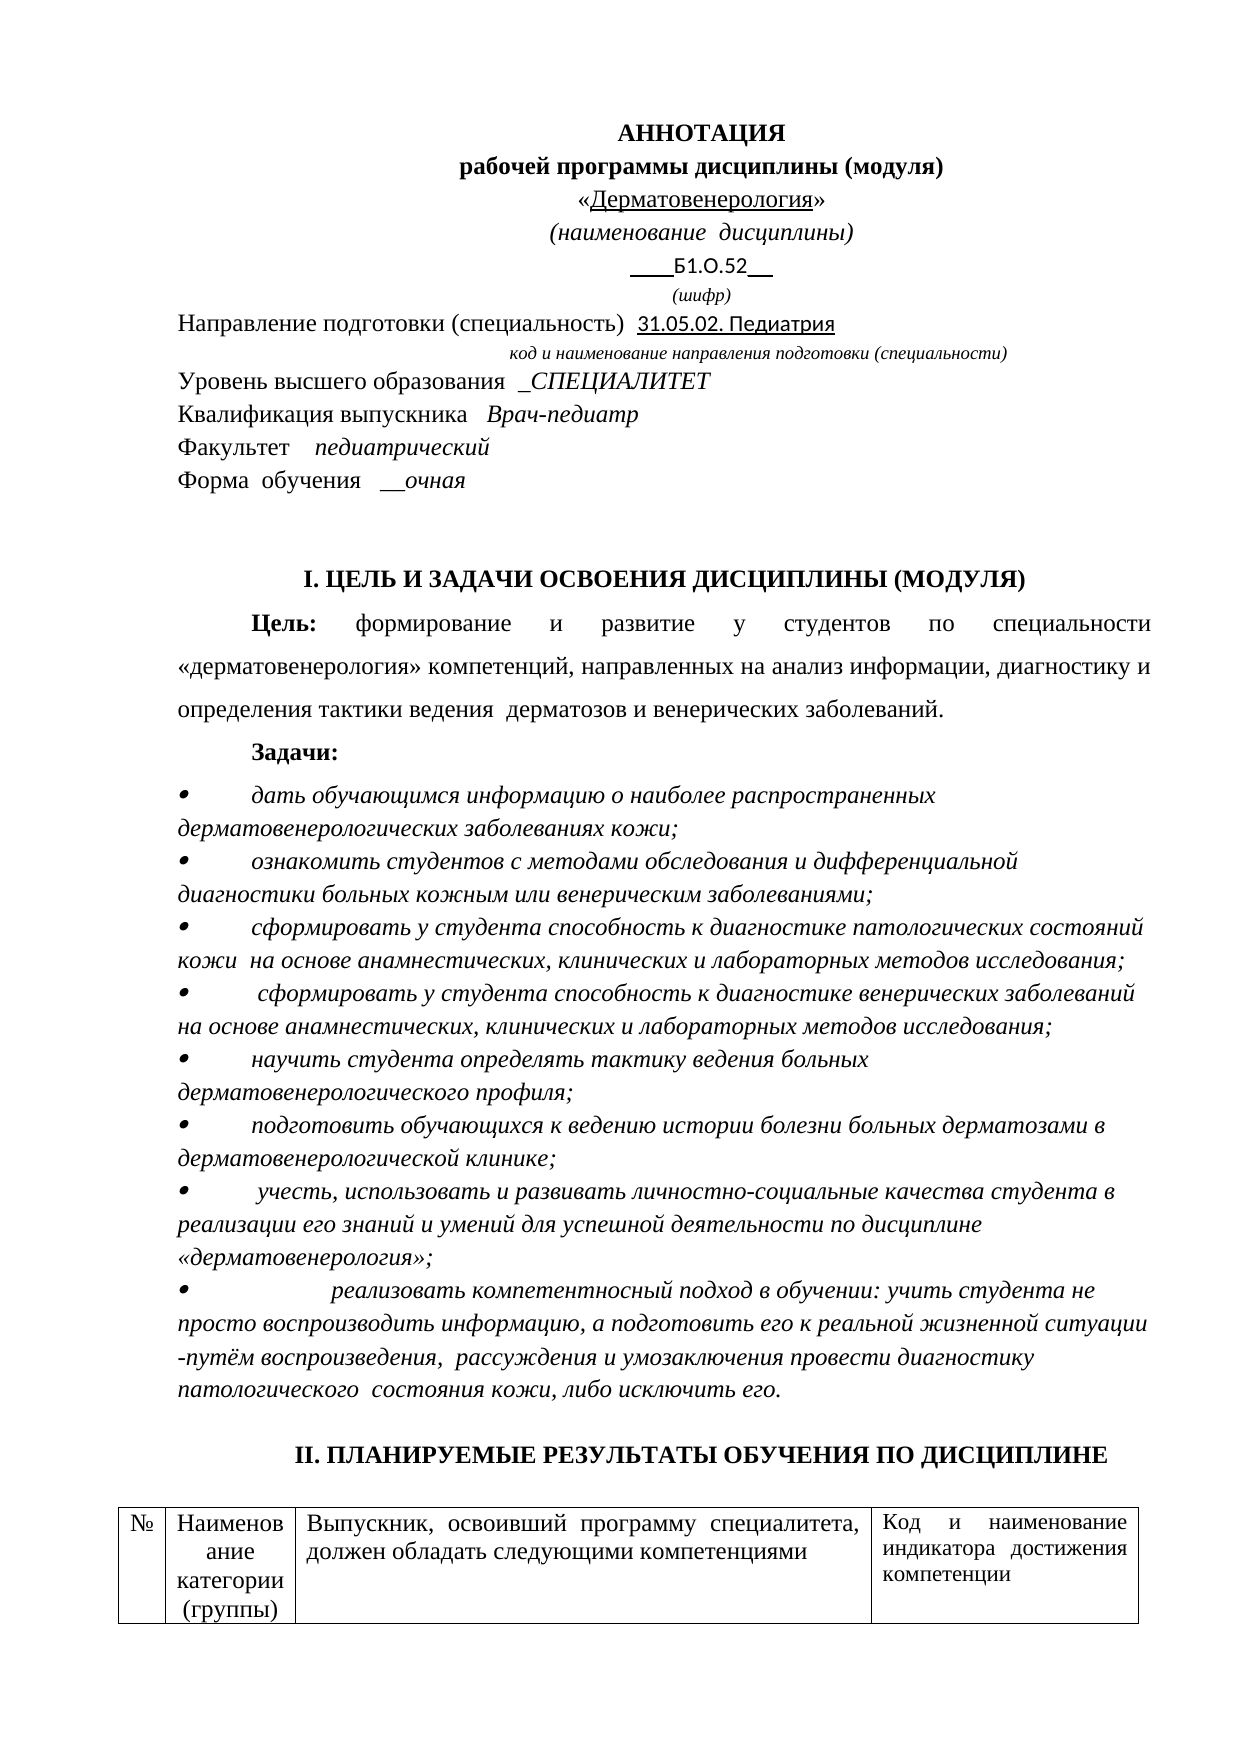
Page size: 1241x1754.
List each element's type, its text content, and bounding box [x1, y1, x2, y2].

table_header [166, 1508, 206, 1623]
list учесть, использовать и развивать личностно-социальные качества студента в реализации его знаний и умений для успешной деятельности по дисциплине «дерматовенерология»; [177, 1176, 1152, 1271]
list научить студента определять тактику ведения больных дерматовенерологического профиля; [177, 1044, 1152, 1106]
text ___ Б1.О.52__ [177, 250, 1152, 279]
list II. ПЛАНИРУЕМЫЕ РЕЗУЛЬТАТЫ ОБУЧЕНИЯ ПО ДИСЦИПЛИНЕ [177, 1441, 1152, 1469]
table_header № [119, 1508, 165, 1623]
text (наименование дисциплины) [177, 217, 1152, 246]
table_header Наименование категории (группы) компетенции [255, 1508, 295, 1623]
text Направление подготовки (специальность) 31.05.02. Педиатрия [177, 308, 1152, 337]
text Квалификация выпускника Врач-педиатр [177, 399, 1152, 428]
text код и наименование направления подготовки (специальности) [177, 342, 1152, 363]
text Задачи: [177, 737, 1152, 766]
text I. ЦЕЛЬ И ЗАДАЧИ ОСВОЕНИЯ ДИСЦИПЛИНЫ (МОДУЛЯ) [177, 564, 1152, 593]
text (шифр) [177, 283, 1152, 305]
list сформировать у студента способность к диагностике патологических состояний кожи на основе анамнестических, клинических и лабораторных методов исследования; [177, 912, 1152, 974]
list ознакомить студентов с методами обследования и дифференциальной диагностики больных кожным или венерическим заболеваниями; [177, 846, 1152, 908]
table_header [872, 1508, 1138, 1623]
text Цель: формирование и развитие у студентов по специальности «дерматовенерология» компетенций, направленных на анализ информации, диагностику и определения тактики ведения дерматозов и венерических заболеваний. [177, 608, 1152, 723]
list дать обучающимся информацию о наиболее распространенных дерматовенерологических заболеваниях кожи; [177, 780, 1152, 842]
list подготовить обучающихся к ведению истории болезни больных дерматозами в дерматовенерологической клинике; [177, 1110, 1152, 1172]
text рабочей программы дисциплины (модуля) [177, 151, 1152, 180]
list сформировать у студента способность к диагностике венерических заболеваний на основе анамнестических, клинических и лабораторных методов исследования; [177, 978, 1152, 1040]
text «Дерматовенерология» [177, 184, 1152, 213]
text Факультет педиатрический [177, 432, 1152, 461]
list реализовать компетентносный подход в обучении: учить студента не просто воспроизводить информацию, а подготовить его к реальной жизненной ситуации -путём воспроизведения, рассуждения и умозаключения провести диагностику патологического состояния кожи, либо исключить его. [177, 1276, 1152, 1403]
text АННОТАЦИЯ [177, 118, 1152, 147]
text Уровень высшего образования _СПЕЦИАЛИТЕТ [177, 366, 1152, 395]
text Форма обучения __очная [177, 466, 1152, 494]
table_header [296, 1508, 871, 1623]
